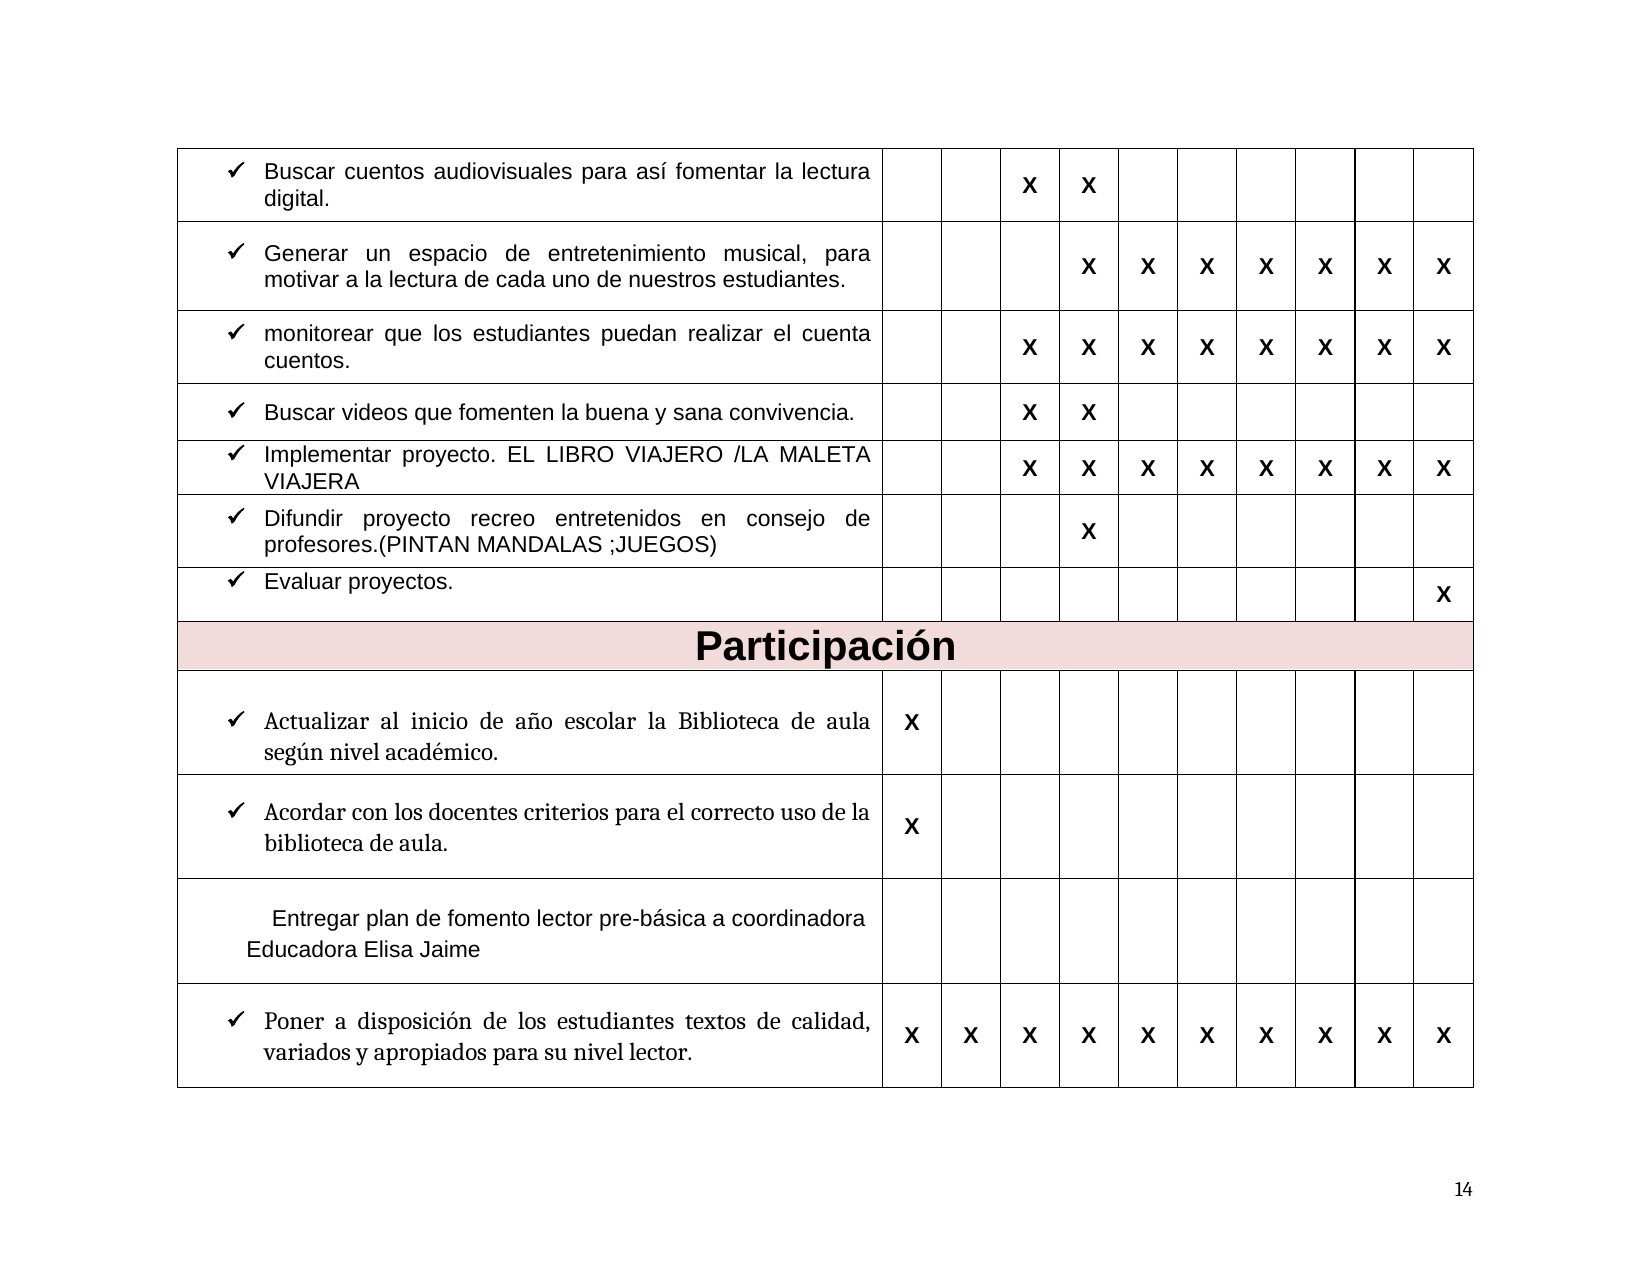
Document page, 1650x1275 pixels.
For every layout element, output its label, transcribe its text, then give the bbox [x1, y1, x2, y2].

table_cell [1356, 384, 1413, 440]
table_cell X [1001, 384, 1059, 440]
table_cell [1060, 568, 1118, 621]
table_cell X [1001, 149, 1059, 221]
table_cell Evaluar proyectos. [178, 568, 882, 621]
table_cell X [1356, 222, 1413, 310]
table_cell [1296, 775, 1354, 878]
table_cell X [1119, 311, 1177, 383]
table_cell [883, 879, 941, 983]
table_cell X [1414, 441, 1473, 494]
table_cell [1119, 775, 1177, 878]
table_cell X [1296, 441, 1354, 494]
table_cell X [1178, 984, 1236, 1087]
table_cell [1001, 879, 1059, 983]
table_cell [1001, 775, 1059, 878]
table_cell X [1356, 441, 1413, 494]
table_cell Poner a disposición de los estudiantes textos de calidad, variados y apropiados para su nivel lector. [178, 984, 882, 1087]
table_cell [1296, 879, 1354, 983]
table_cell [883, 311, 941, 383]
table_cell [1001, 568, 1059, 621]
table_cell [942, 384, 1000, 440]
table_cell [1119, 384, 1177, 440]
table_cell Buscar cuentos audiovisuales para así fomentar la lectura digital. [178, 149, 882, 221]
table_cell [1178, 384, 1236, 440]
table_cell X [1001, 311, 1059, 383]
table_cell [1237, 495, 1295, 567]
table_cell X [1296, 222, 1354, 310]
table_cell [942, 441, 1000, 494]
table_cell [1060, 775, 1118, 878]
table_cell [883, 222, 941, 310]
table_cell [1356, 671, 1413, 774]
table_cell [1414, 495, 1473, 567]
table_cell X [1060, 149, 1118, 221]
table_cell X [1060, 384, 1118, 440]
table_cell [942, 568, 1000, 621]
table_cell [1356, 879, 1413, 983]
table_cell Implementar proyecto. EL LIBRO VIAJERO /LA MALETA VIAJERA [178, 441, 882, 494]
table_cell X [1356, 984, 1413, 1087]
table_cell X [1296, 311, 1354, 383]
table_cell X [1178, 222, 1236, 310]
table_cell [1414, 149, 1473, 221]
table_cell [883, 568, 941, 621]
table_cell [1060, 671, 1118, 774]
table_cell [942, 495, 1000, 567]
table_cell [1296, 384, 1354, 440]
table_cell [1414, 671, 1473, 774]
table_cell [1119, 149, 1177, 221]
table_cell X [942, 984, 1000, 1087]
table_cell [1237, 879, 1295, 983]
table_cell [1237, 568, 1295, 621]
table_cell X [1356, 311, 1413, 383]
table_cell X [1414, 984, 1473, 1087]
table_cell [1001, 222, 1059, 310]
table_cell [942, 222, 1000, 310]
table_cell [942, 671, 1000, 774]
table_cell [1178, 775, 1236, 878]
table_cell [1178, 879, 1236, 983]
table_cell [1356, 568, 1413, 621]
table_cell [1296, 149, 1354, 221]
table_cell [942, 311, 1000, 383]
table_cell [1119, 671, 1177, 774]
table_cell Participación [178, 622, 1473, 669]
table_cell [942, 149, 1000, 221]
table_cell [1178, 568, 1236, 621]
table_cell X [1060, 222, 1118, 310]
table_cell [1296, 568, 1354, 621]
table_cell [1414, 879, 1473, 983]
table_cell [1356, 775, 1413, 878]
table_cell X [1414, 568, 1473, 621]
table_cell [1178, 495, 1236, 567]
table_cell [1178, 671, 1236, 774]
table_cell [1237, 384, 1295, 440]
table_cell Actualizar al inicio de año escolar la Biblioteca de aula según nivel académico. [178, 671, 882, 774]
table_cell X [1178, 441, 1236, 494]
table_cell X [883, 671, 941, 774]
table_cell [1414, 775, 1473, 878]
table_cell X [1296, 984, 1354, 1087]
table_cell X [1237, 311, 1295, 383]
table_cell [1237, 149, 1295, 221]
table_cell X [883, 775, 941, 878]
table_cell [1001, 495, 1059, 567]
table_cell monitorear que los estudiantes puedan realizar el cuenta cuentos. [178, 311, 882, 383]
table_cell [883, 149, 941, 221]
table_cell [1119, 495, 1177, 567]
table_cell [1296, 671, 1354, 774]
table_cell X [1001, 984, 1059, 1087]
table_cell Generar un espacio de entretenimiento musical, para motivar a la lectura de cada uno de nuestros estudiantes. [178, 222, 882, 310]
table_cell [883, 384, 941, 440]
table_cell Buscar videos que fomenten la buena y sana convivencia. [178, 384, 882, 440]
table_cell Entregar plan de fomento lector pre-básica a coordinadora Educadora Elisa Jaime [178, 879, 882, 983]
table_cell [1356, 149, 1413, 221]
table_cell [942, 879, 1000, 983]
table_cell X [1237, 222, 1295, 310]
table_cell X [1060, 495, 1118, 567]
table_cell Acordar con los docentes criterios para el correcto uso de la biblioteca de aula. [178, 775, 882, 878]
table_cell X [1414, 222, 1473, 310]
table_cell [1001, 671, 1059, 774]
table_cell X [1237, 441, 1295, 494]
table_cell X [1060, 984, 1118, 1087]
table_cell X [1119, 222, 1177, 310]
table_cell X [883, 984, 941, 1087]
table_cell X [1178, 311, 1236, 383]
table_cell [1178, 149, 1236, 221]
table_cell X [1119, 984, 1177, 1087]
table_cell [883, 495, 941, 567]
table_cell [1119, 879, 1177, 983]
table_cell [1119, 568, 1177, 621]
table_cell Difundir proyecto recreo entretenidos en consejo de profesores.(PINTAN MANDALAS ;JUEGOS) [178, 495, 882, 567]
table_cell [1296, 495, 1354, 567]
table_cell [883, 441, 941, 494]
table_cell [1237, 671, 1295, 774]
table_cell [1356, 495, 1413, 567]
table_cell X [1237, 984, 1295, 1087]
table_cell [1237, 775, 1295, 878]
table_cell [1414, 384, 1473, 440]
table_cell X [1060, 441, 1118, 494]
table_cell X [1001, 441, 1059, 494]
table_cell [942, 775, 1000, 878]
table_cell X [1119, 441, 1177, 494]
table_cell X [1060, 311, 1118, 383]
table_cell [1060, 879, 1118, 983]
table_cell X [1414, 311, 1473, 383]
